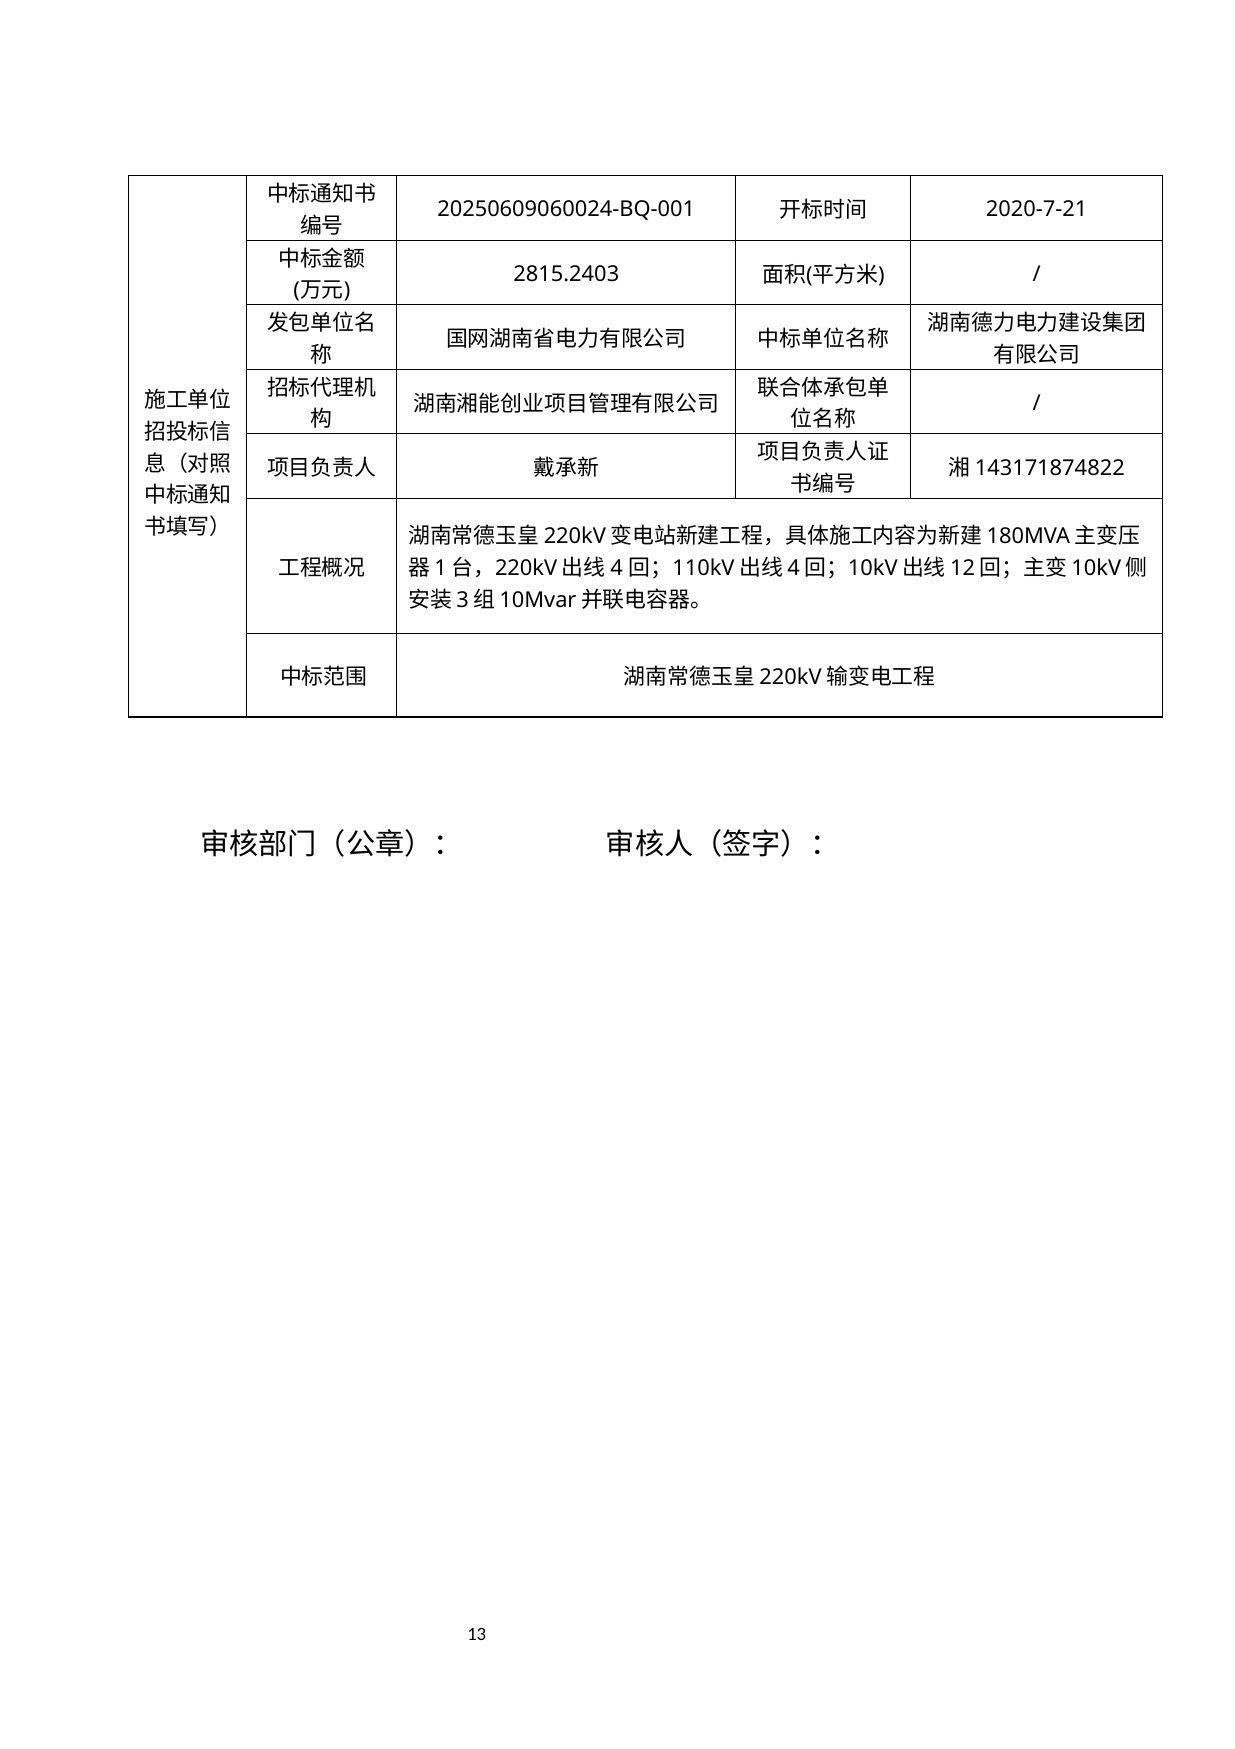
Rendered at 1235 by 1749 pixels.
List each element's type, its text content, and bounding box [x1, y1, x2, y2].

table_cell 湖南湘能创业项目管理有限公司 [397, 370, 735, 433]
table_cell 国网湖南省电力有限公司 [397, 305, 735, 369]
table_cell 联合体承包单位名称 [736, 370, 910, 433]
table_cell 中标金额 (万元) [247, 241, 396, 304]
text 审核部门（公章）： 审核人（签字）： [112, 809, 1122, 874]
table_cell 湖南常德玉皇220kV变电站新建工程，具体施工内容为新建180MVA主变压器1台，220kV出线 4 回；110kV出线4回；10kV出线12回；主变10kV侧安装3组10Mvar并联电容器。 [397, 499, 1162, 633]
table_cell / [911, 241, 1162, 304]
table_header 2020-7-21 [911, 176, 1162, 240]
table_cell 湖南常德玉皇220kV输变电工程 [397, 634, 1162, 716]
table_cell 面积(平方米) [736, 241, 910, 304]
table_cell 湖南德力电力建设集团有限公司 [911, 305, 1162, 369]
table_cell / [911, 370, 1162, 433]
table_cell 湘143171874822 [911, 434, 1162, 497]
table_cell 工程概况 [247, 499, 396, 633]
table_cell 中标范围 [247, 634, 396, 716]
table_cell 项目负责人证书编号 [736, 434, 910, 497]
table_cell 招标代理机构 [247, 370, 396, 433]
table_header 施工单位招投标信息（对照中标通知书填写） [129, 176, 246, 716]
table_cell 项目负责人 [247, 434, 396, 497]
table_header 开标时间 [736, 176, 910, 240]
table_cell 2815.2403 [397, 241, 735, 304]
table_header 中标通知书编号 [247, 176, 396, 240]
table_cell 戴承新 [397, 434, 735, 497]
table_cell 发包单位名称 [247, 305, 396, 369]
table_header 20250609060024-BQ-001 [397, 176, 735, 240]
table_cell 中标单位名称 [736, 305, 910, 369]
